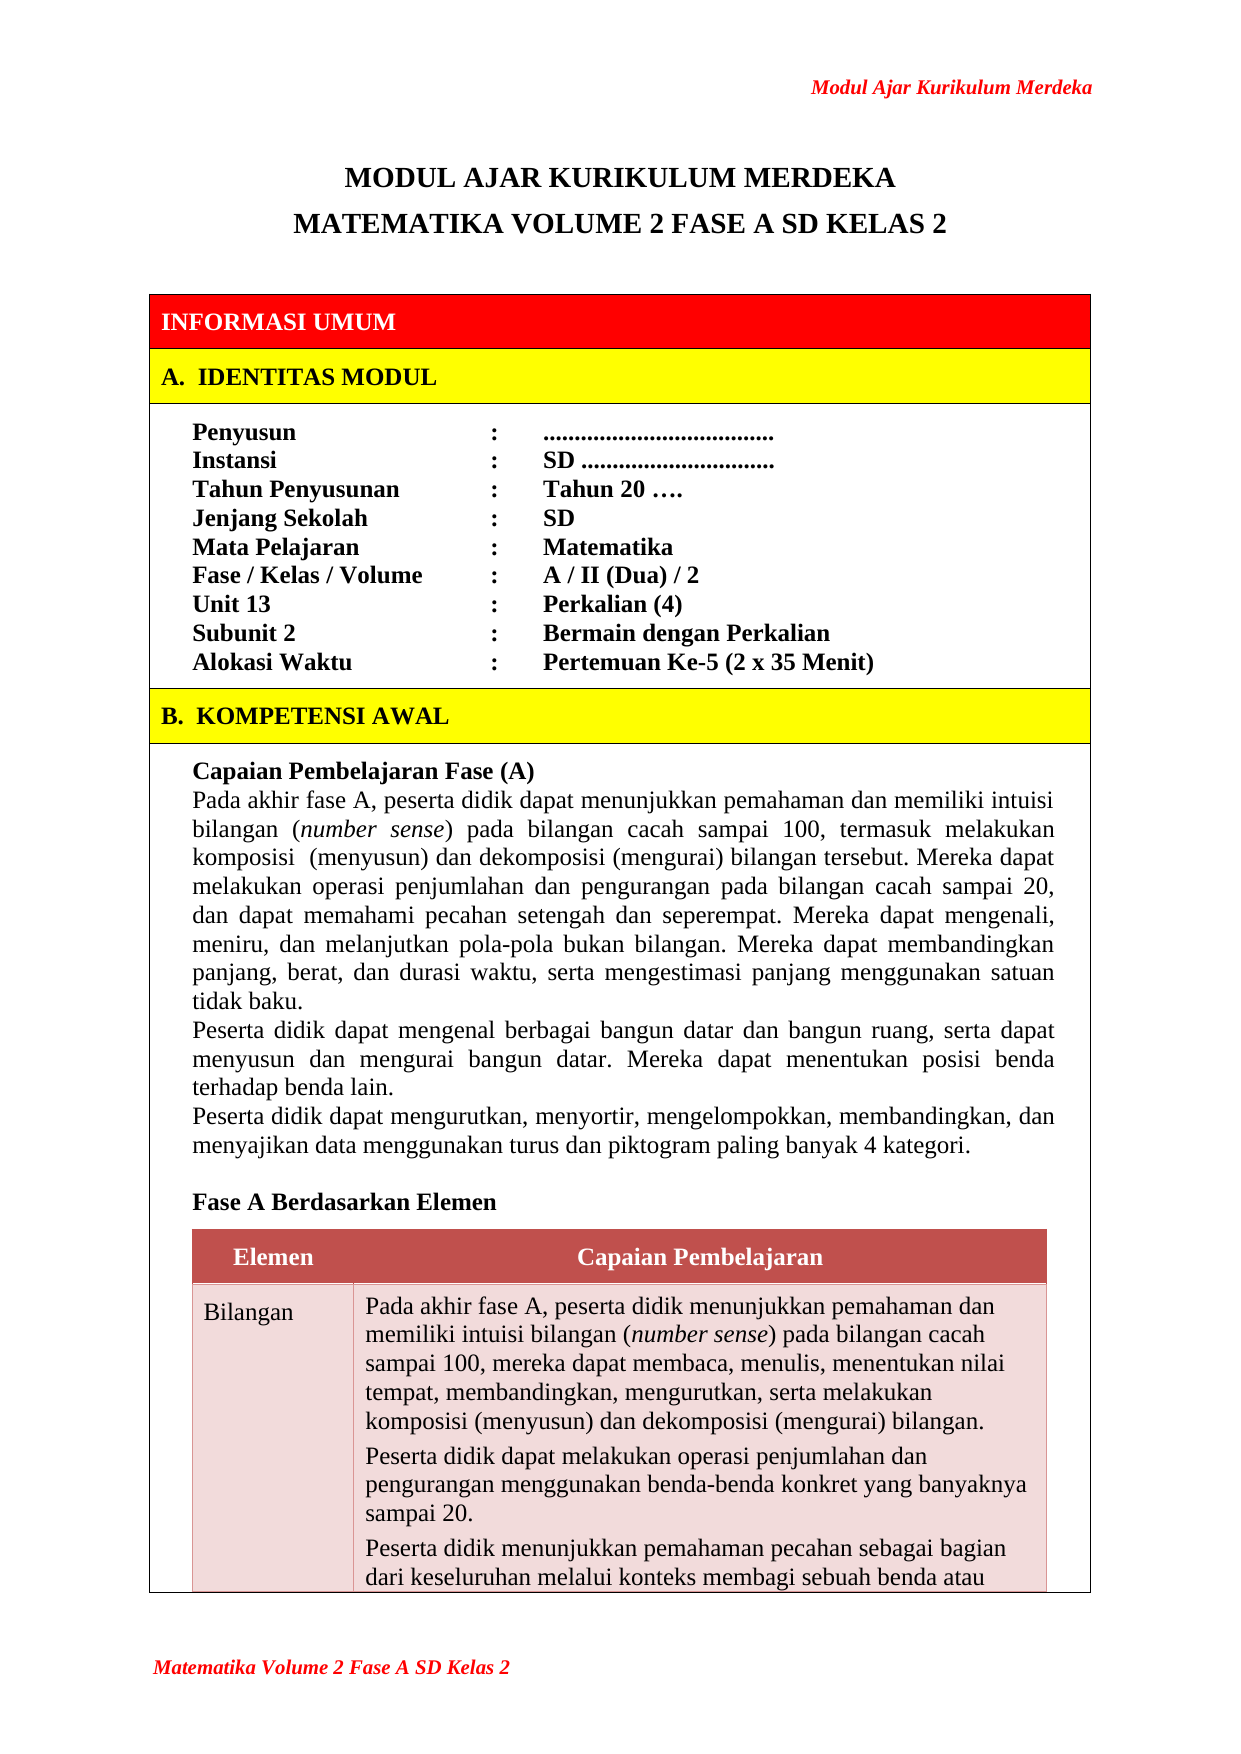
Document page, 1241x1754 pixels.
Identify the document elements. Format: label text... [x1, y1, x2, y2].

table_header INFORMASI UMUM [150, 295, 1090, 348]
table_cell A. IDENTITAS MODUL [150, 349, 1090, 403]
table_cell Penyusun Instansi Tahun Penyusunan Jenjang Sekolah Mata Pelajaran Fase / Kelas / Volume Unit 13 Subunit 2 Alokasi Waktu [150, 404, 470, 688]
text MODUL AJAR KURIKULUM MERDEKA [148, 160, 1092, 194]
text MATEMATIKA VOLUME 2 FASE A SD KELAS 2 [148, 206, 1092, 240]
table_cell : : : : : : : : : [470, 404, 518, 688]
table_cell B. KOMPETENSI AWAL [150, 689, 1090, 743]
table_cell ..................................... SD ............................... Tahun 20 …. SD Matematika A / II (Dua) / 2 Perkalian (4) Bermain dengan Perkalian Pertemuan Ke-5 (2 x 35 Menit) [518, 404, 1090, 688]
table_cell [150, 744, 1090, 1592]
